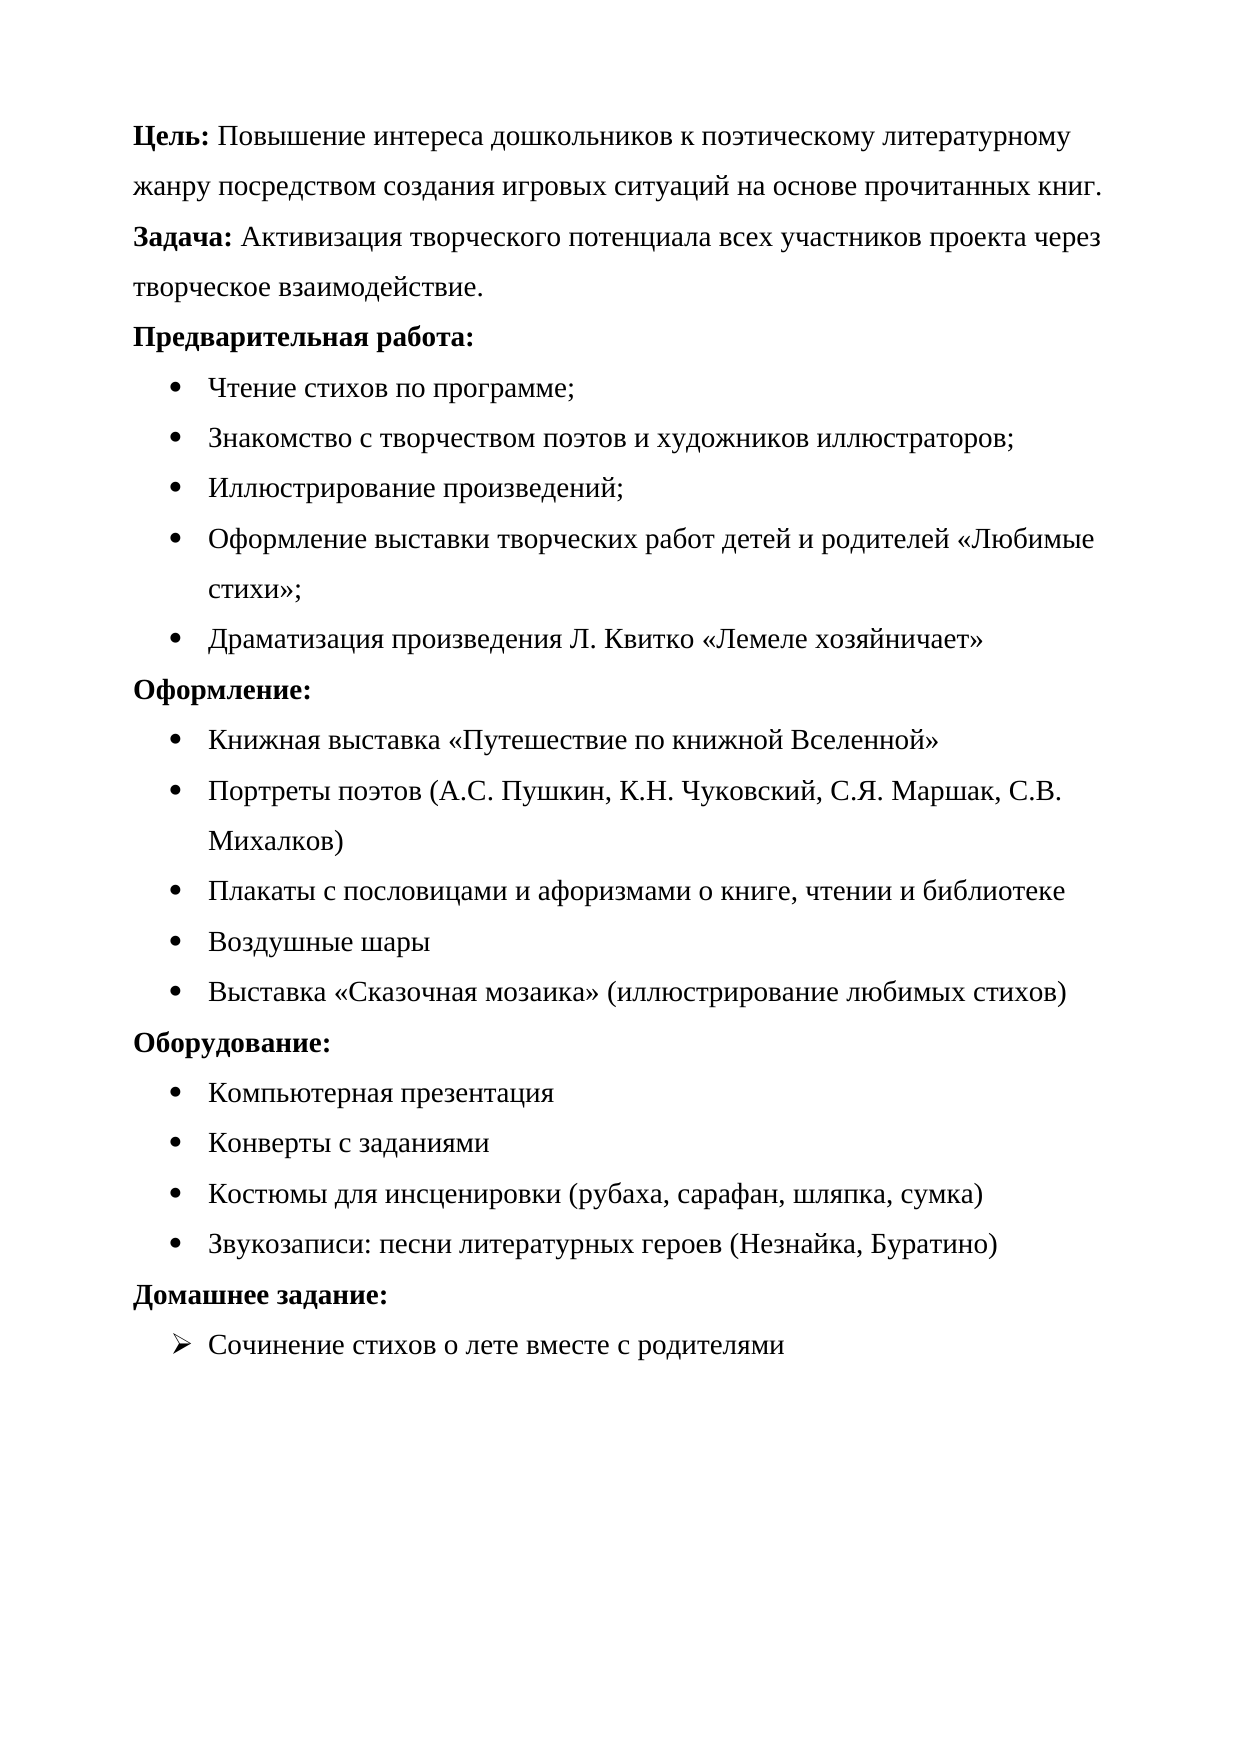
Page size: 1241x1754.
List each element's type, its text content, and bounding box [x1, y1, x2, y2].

text Задача: Активизация творческого потенциала всех участников проекта через творческое взаимодействие. [133, 219, 1152, 303]
text Оформление: [133, 672, 1152, 706]
list Компьютерная презентация [170, 1075, 1152, 1109]
list Знакомство с творчеством поэтов и художников иллюстраторов; [170, 420, 1152, 454]
text Домашнее задание: [133, 1277, 1152, 1310]
list Звукозаписи: песни литературных героев (Незнайка, Буратино) [170, 1226, 1152, 1260]
list Плакаты с пословицами и афоризмами о книге, чтении и библиотеке [170, 873, 1152, 907]
list Конверты с заданиями [170, 1126, 1152, 1159]
list Чтение стихов по программе; [170, 370, 1152, 403]
list Сочинение стихов о лете вместе с родителями [170, 1327, 1152, 1361]
text Оборудование: [133, 1025, 1152, 1058]
list Воздушные шары [170, 924, 1152, 958]
list Выставка «Сказочная мозаика» (иллюстрирование любимых стихов) [170, 974, 1152, 1008]
list Книжная выставка «Путешествие по книжной Вселенной» [170, 722, 1152, 756]
list Портреты поэтов (А.С. Пушкин, К.Н. Чуковский, С.Я. Маршак, С.В. Михалков) [170, 773, 1152, 857]
list Оформление выставки творческих работ детей и родителей «Любимые стихи»; [170, 521, 1152, 605]
list Костюмы для инсценировки (рубаха, сарафан, шляпка, сумка) [170, 1176, 1152, 1209]
list Иллюстрирование произведений; [170, 471, 1152, 504]
text Цель: Повышение интереса дошкольников к поэтическому литературному жанру посредством создания игровых ситуаций на основе прочитанных книг. [133, 118, 1152, 202]
list Драматизация произведения Л. Квитко «Лемеле хозяйничает» [170, 622, 1152, 655]
text Предварительная работа: [133, 319, 1152, 353]
